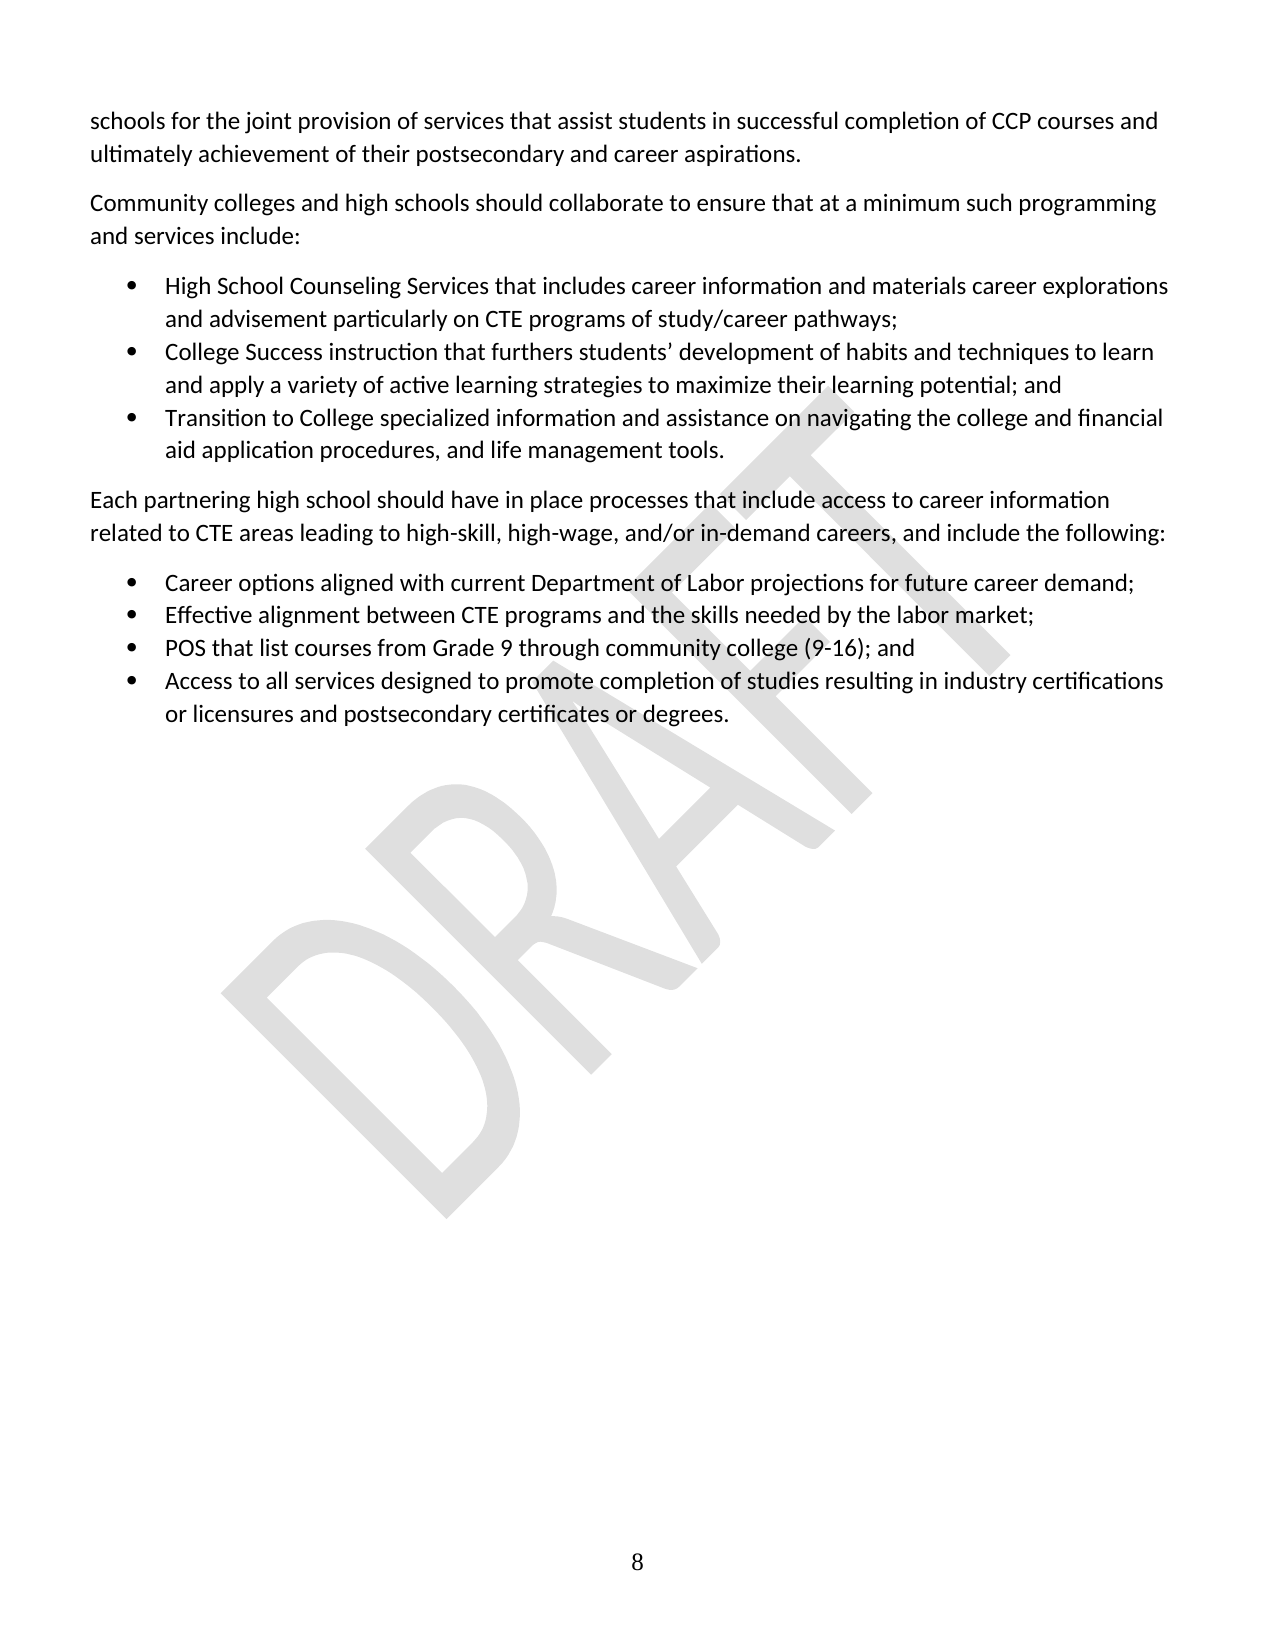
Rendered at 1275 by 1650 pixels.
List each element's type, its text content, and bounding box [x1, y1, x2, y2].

list College Success instruction that furthers students’ development of habits and techniques to learn and apply a variety of active learning strategies to maximize their learning potential; and [127, 336, 1185, 399]
list High School Counseling Services that includes career information and materials career explorations and advisement particularly on CTE programs of study/career pathways; [127, 270, 1185, 333]
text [90, 105, 1185, 168]
list Transition to College specialized information and assistance on navigating the college and financial aid application procedures, and life management tools. [127, 402, 1185, 465]
text Community colleges and high schools should collaborate to ensure that at a minimum such programming and services include: [90, 187, 1185, 251]
text Each partnering high school should have in place processes that include access to career information related to CTE areas leading to high-skill, high-wage, and/or in-demand careers, and include the following: [90, 484, 1185, 548]
list Effective alignment between CTE programs and the skills needed by the labor market; [127, 599, 1185, 630]
list Access to all services designed to promote completion of studies resulting in industry certifications or licensures and postsecondary certificates or degrees. [127, 665, 1185, 729]
list POS that list courses from Grade 9 through community college (9-16); and [127, 632, 1185, 663]
list Career options aligned with current Department of Labor projections for future career demand; [127, 567, 1185, 597]
